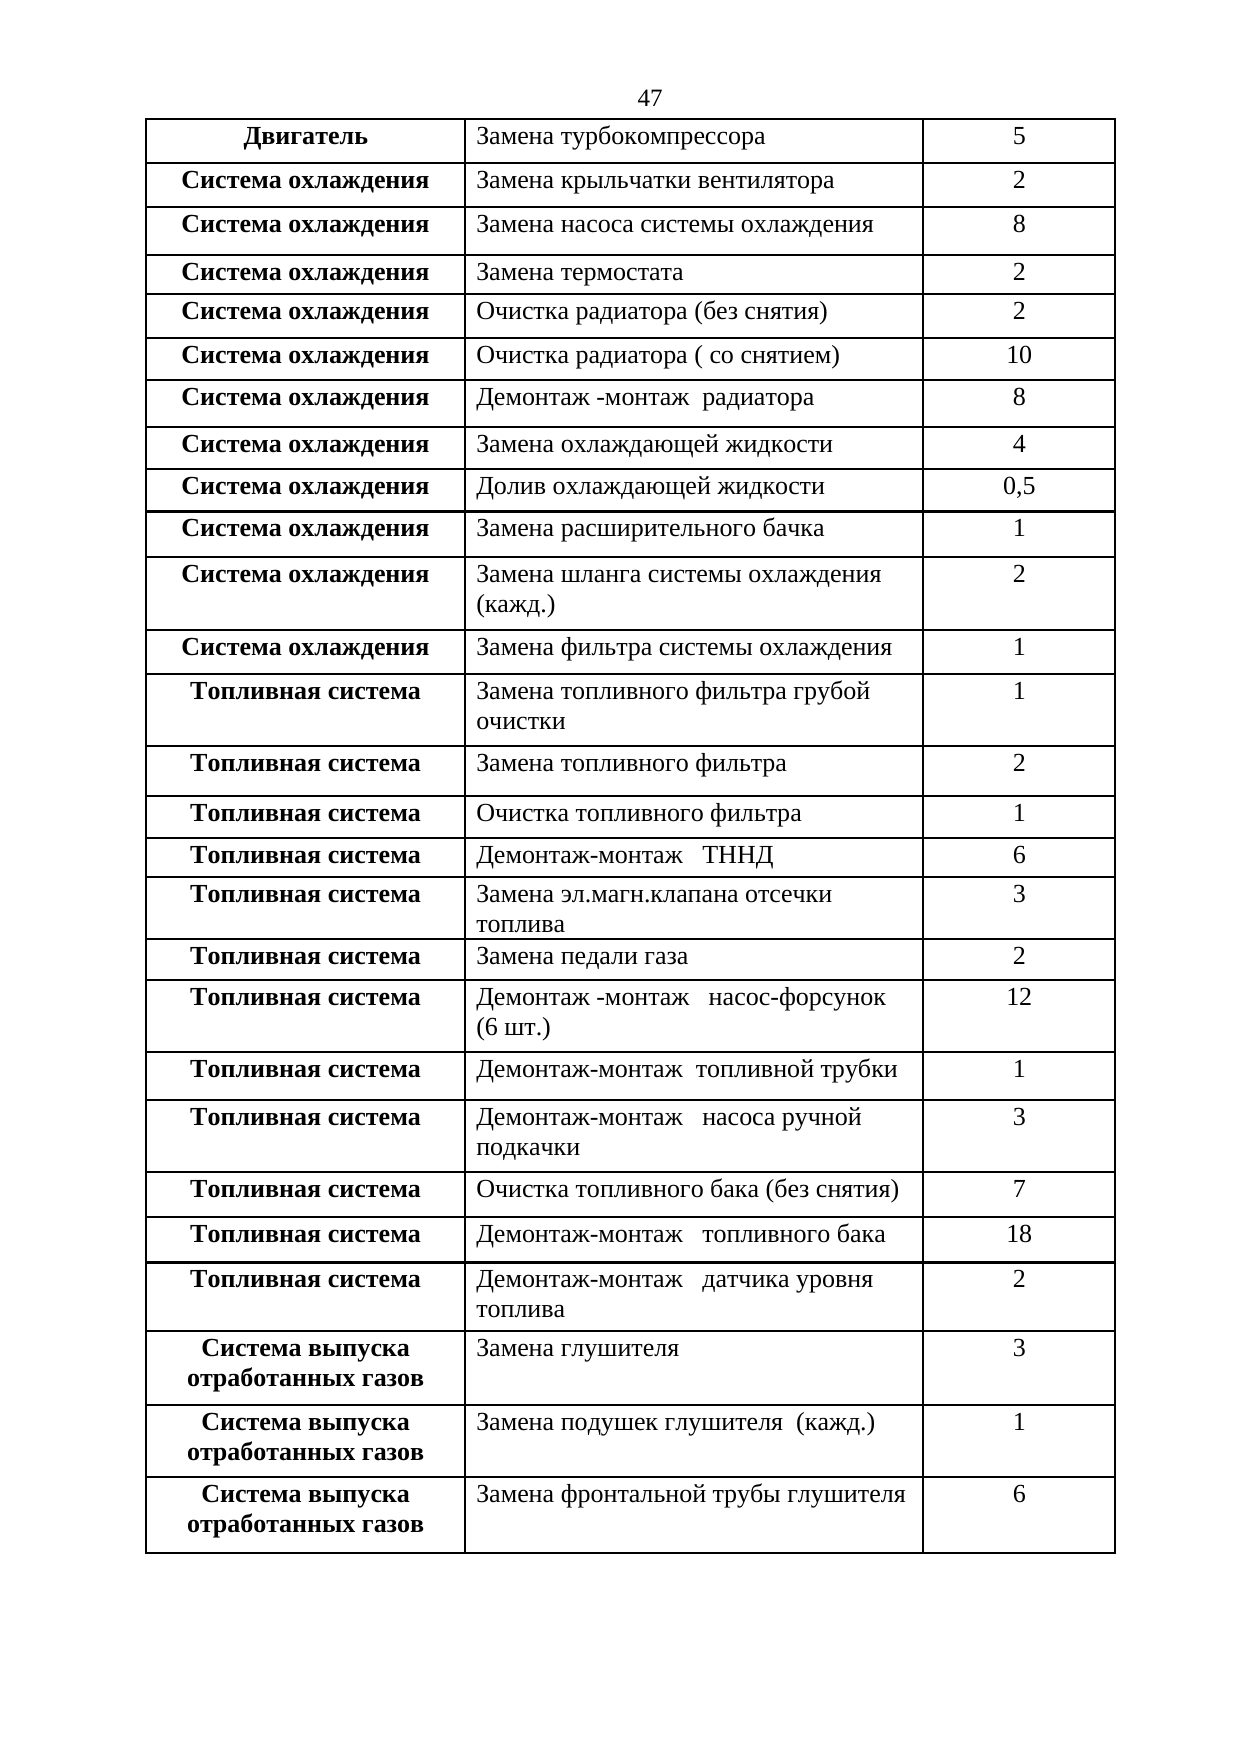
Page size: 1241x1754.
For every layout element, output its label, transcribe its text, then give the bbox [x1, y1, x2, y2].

table_cell Система охлаждения [147, 470, 464, 510]
table_cell Очистка топливного фильтра [466, 797, 922, 837]
table_cell 6 [924, 839, 1114, 876]
table_cell Замена топливного фильтра [466, 747, 922, 795]
table_cell Система выпуска отработанных газов [147, 1406, 464, 1476]
table_cell Система охлаждения [147, 164, 464, 206]
table_cell Система охлаждения [147, 339, 464, 379]
table_cell Топливная система [147, 1053, 464, 1099]
table_cell 1 [924, 675, 1114, 745]
table_cell Демонтаж-монтаж топливного бака [466, 1218, 922, 1261]
table_cell Демонтаж -монтаж радиатора [466, 381, 922, 426]
table_cell Система охлаждения [147, 381, 464, 426]
table_cell 10 [924, 339, 1114, 379]
table_cell Система выпуска отработанных газов [147, 1332, 464, 1404]
table_cell 5 [924, 120, 1114, 162]
table_cell Замена крыльчатки вентилятора [466, 164, 922, 206]
table_cell Замена расширительного бачка [466, 513, 922, 556]
table_cell 4 [924, 428, 1114, 468]
table_cell 3 [924, 1101, 1114, 1171]
table_cell Система охлаждения [147, 208, 464, 254]
table_cell Демонтаж -монтаж насос-форсунок (6 шт.) [466, 981, 922, 1051]
table_cell 2 [924, 940, 1114, 979]
table_cell Топливная система [147, 797, 464, 837]
table_cell Система охлаждения [147, 558, 464, 629]
table_cell Топливная система [147, 940, 464, 979]
table_cell 8 [924, 381, 1114, 426]
table_cell 6 [924, 1478, 1114, 1552]
table_cell Двигатель [147, 120, 464, 162]
table_cell 2 [924, 558, 1114, 629]
table_cell 1 [924, 1406, 1114, 1476]
table_cell 0,5 [924, 470, 1114, 510]
table_cell Демонтаж-монтаж топливной трубки [466, 1053, 922, 1099]
table_cell Замена топливного фильтра грубой очистки [466, 675, 922, 745]
table_cell 2 [924, 164, 1114, 206]
table_cell 1 [924, 1053, 1114, 1099]
table_cell 3 [924, 1332, 1114, 1404]
table_cell Замена термостата [466, 256, 922, 293]
table_cell Топливная система [147, 1218, 464, 1261]
table_cell Демонтаж-монтаж насоса ручной подкачки [466, 1101, 922, 1171]
table_cell Замена турбокомпрессора [466, 120, 922, 162]
table_cell Топливная система [147, 981, 464, 1051]
table_cell Топливная система [147, 1101, 464, 1171]
table_cell Топливная система [147, 1264, 464, 1330]
table_cell Система охлаждения [147, 513, 464, 556]
table_cell Система охлаждения [147, 631, 464, 673]
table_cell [147, 1478, 464, 1552]
table_cell Замена фильтра системы охлаждения [466, 631, 922, 673]
table_cell 2 [924, 747, 1114, 795]
table_cell Очистка радиатора ( со снятием) [466, 339, 922, 379]
table_cell 2 [924, 256, 1114, 293]
table_cell Демонтаж-монтаж ТННД [466, 839, 922, 876]
table_cell 1 [924, 797, 1114, 837]
table_cell Замена эл.магн.клапана отсечки топлива [466, 878, 922, 938]
table_cell Топливная система [147, 675, 464, 745]
table_cell Замена насоса системы охлаждения [466, 208, 922, 254]
table_cell 7 [924, 1173, 1114, 1216]
table_cell 1 [924, 513, 1114, 556]
table_cell Замена подушек глушителя (кажд.) [466, 1406, 922, 1476]
table_cell 2 [924, 295, 1114, 337]
table_cell 8 [924, 208, 1114, 254]
table_cell Топливная система [147, 747, 464, 795]
table_cell 2 [924, 1264, 1114, 1330]
table_cell Замена глушителя [466, 1332, 922, 1404]
table_cell Очистка радиатора (без снятия) [466, 295, 922, 337]
table_cell Замена фронтальной трубы глушителя [466, 1478, 922, 1552]
table_cell Система охлаждения [147, 295, 464, 337]
table_cell 18 [924, 1218, 1114, 1261]
table_cell Замена шланга системы охлаждения (кажд.) [466, 558, 922, 629]
table_cell Долив охлаждающей жидкости [466, 470, 922, 510]
table_cell Топливная система [147, 839, 464, 876]
table_cell Замена охлаждающей жидкости [466, 428, 922, 468]
table_cell Система охлаждения [147, 428, 464, 468]
table_cell Очистка топливного бака (без снятия) [466, 1173, 922, 1216]
table_cell Замена педали газа [466, 940, 922, 979]
table_cell Топливная система [147, 878, 464, 938]
table_cell 3 [924, 878, 1114, 938]
table_cell Демонтаж-монтаж датчика уровня топлива [466, 1264, 922, 1330]
table_cell 12 [924, 981, 1114, 1051]
table_cell 1 [924, 631, 1114, 673]
table_cell Система охлаждения [147, 256, 464, 293]
table_cell Топливная система [147, 1173, 464, 1216]
